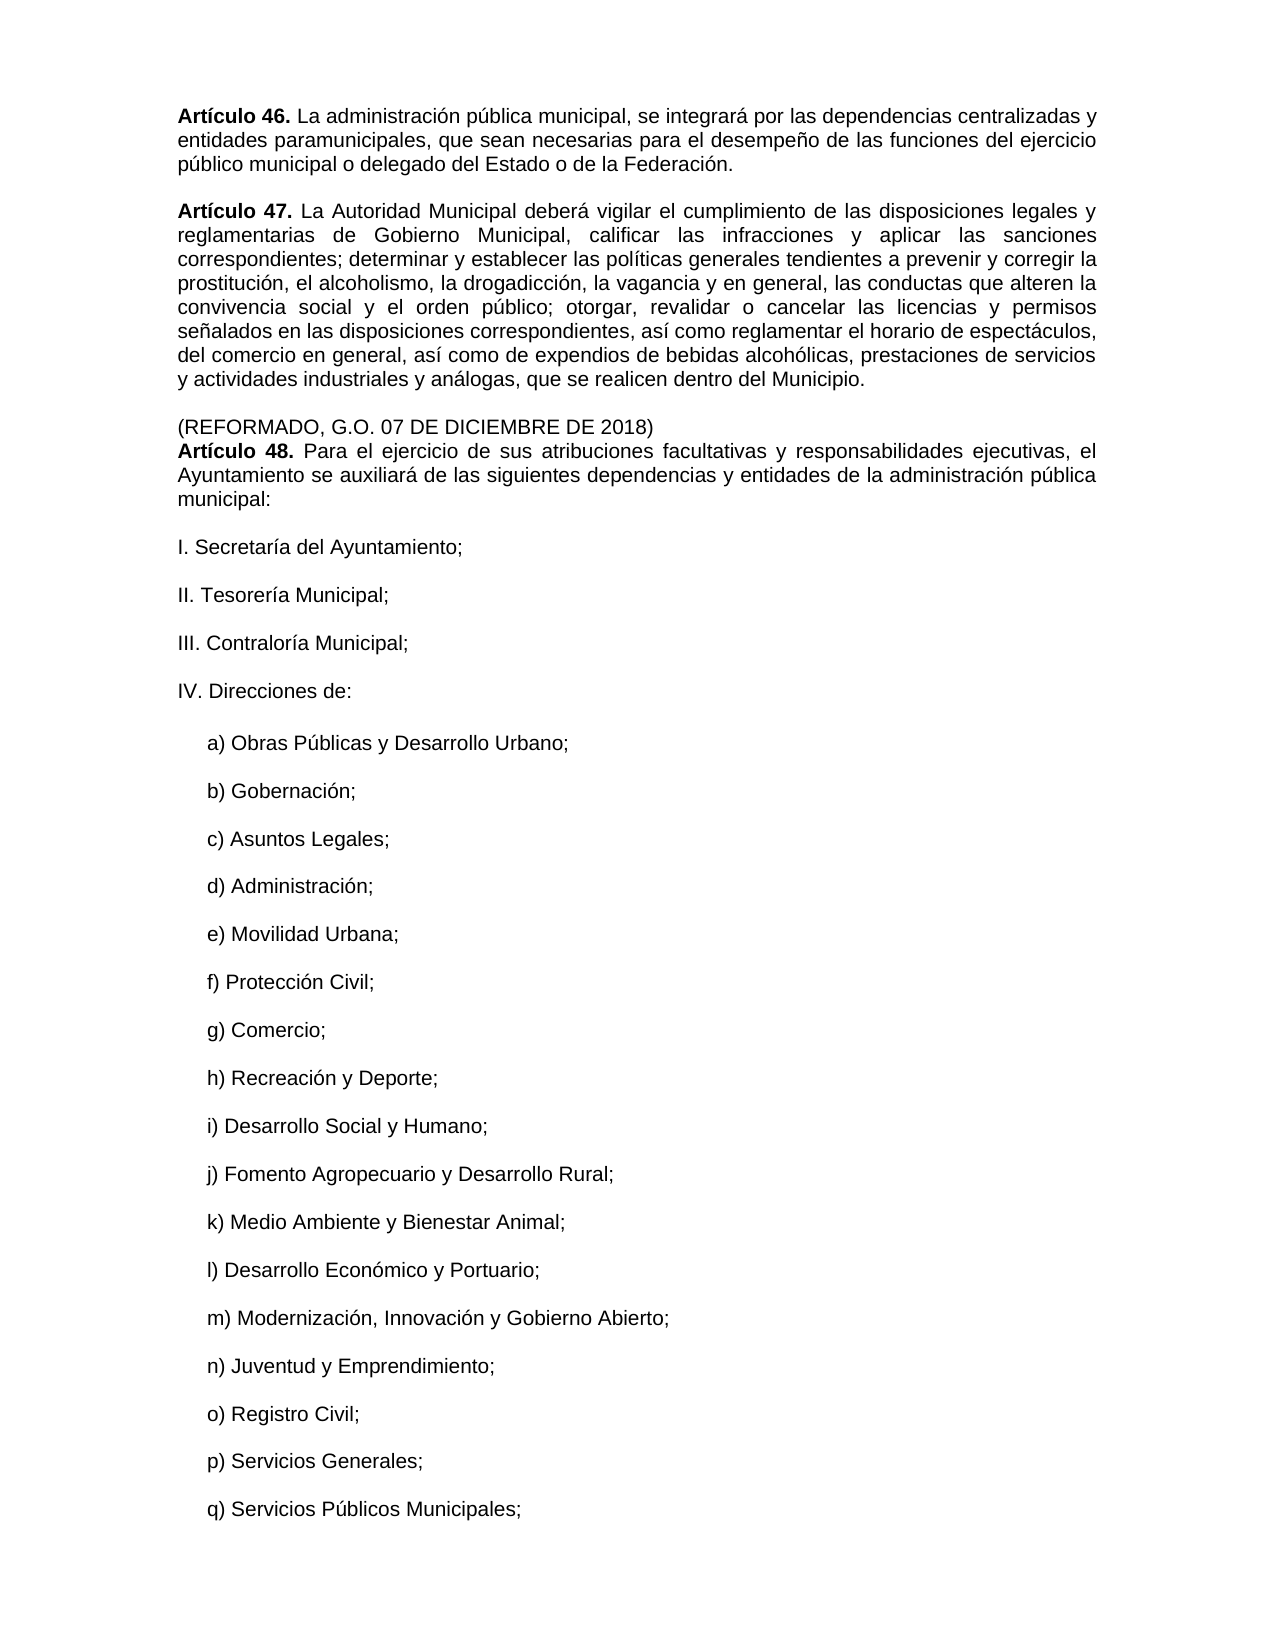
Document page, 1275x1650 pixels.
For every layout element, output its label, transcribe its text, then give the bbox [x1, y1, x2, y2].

text h) Recreación y Deporte; [207, 1066, 1098, 1090]
text e) Movilidad Urbana; [207, 922, 1098, 946]
text n) Juventud y Emprendimiento; [207, 1353, 1098, 1377]
text III. Contraloría Municipal; [177, 631, 1098, 654]
text k) Medio Ambiente y Bienestar Animal; [207, 1210, 1098, 1234]
text a) Obras Públicas y Desarrollo Urbano; [207, 731, 1098, 754]
text g) Comercio; [207, 1018, 1098, 1042]
text II. Tesorería Municipal; [177, 583, 1098, 607]
text l) Desarrollo Económico y Portuario; [207, 1258, 1098, 1282]
text c) Asuntos Legales; [207, 826, 1098, 850]
text q) Servicios Públicos Municipales; [207, 1497, 1098, 1521]
text Artículo 47. La Autoridad Municipal deberá vigilar el cumplimiento de las disposiciones legales y reglamentarias de Gobierno Municipal, calificar las infracciones y aplicar las sanciones correspondientes; determinar y establecer las políticas generales tendientes a prevenir y corregir la prostitución, el alcoholismo, la drogadicción, la vagancia y en general, las conductas que alteren la convivencia social y el orden público; otorgar, revalidar o cancelar las licencias y permisos señalados en las disposiciones correspondientes, así como reglamentar el horario de espectáculos, del comercio en general, así como de expendios de bebidas alcohólicas, prestaciones de servicios y actividades industriales y análogas, que se realicen dentro del Municipio. [177, 199, 1098, 391]
text p) Servicios Generales; [207, 1449, 1098, 1473]
text d) Administración; [207, 874, 1098, 898]
text o) Registro Civil; [207, 1401, 1098, 1425]
text Artículo 48. Para el ejercicio de sus atribuciones facultativas y responsabilidades ejecutivas, el Ayuntamiento se auxiliará de las siguientes dependencias y entidades de la administración pública municipal: [177, 439, 1098, 511]
text i) Desarrollo Social y Humano; [207, 1114, 1098, 1138]
text IV. Direcciones de: [177, 678, 1098, 702]
text Artículo 46. La administración pública municipal, se integrará por las dependencias centralizadas y entidades paramunicipales, que sean necesarias para el desempeño de las funciones del ejercicio público municipal o delegado del Estado o de la Federación. [177, 103, 1098, 175]
text I. Secretaría del Ayuntamiento; [177, 535, 1098, 559]
text m) Modernización, Innovación y Gobierno Abierto; [207, 1306, 1098, 1329]
text b) Gobernación; [207, 778, 1098, 802]
text j) Fomento Agropecuario y Desarrollo Rural; [207, 1162, 1098, 1186]
text f) Protección Civil; [207, 970, 1098, 994]
text (REFORMADO, G.O. 07 DE DICIEMBRE DE 2018) [177, 415, 1098, 439]
